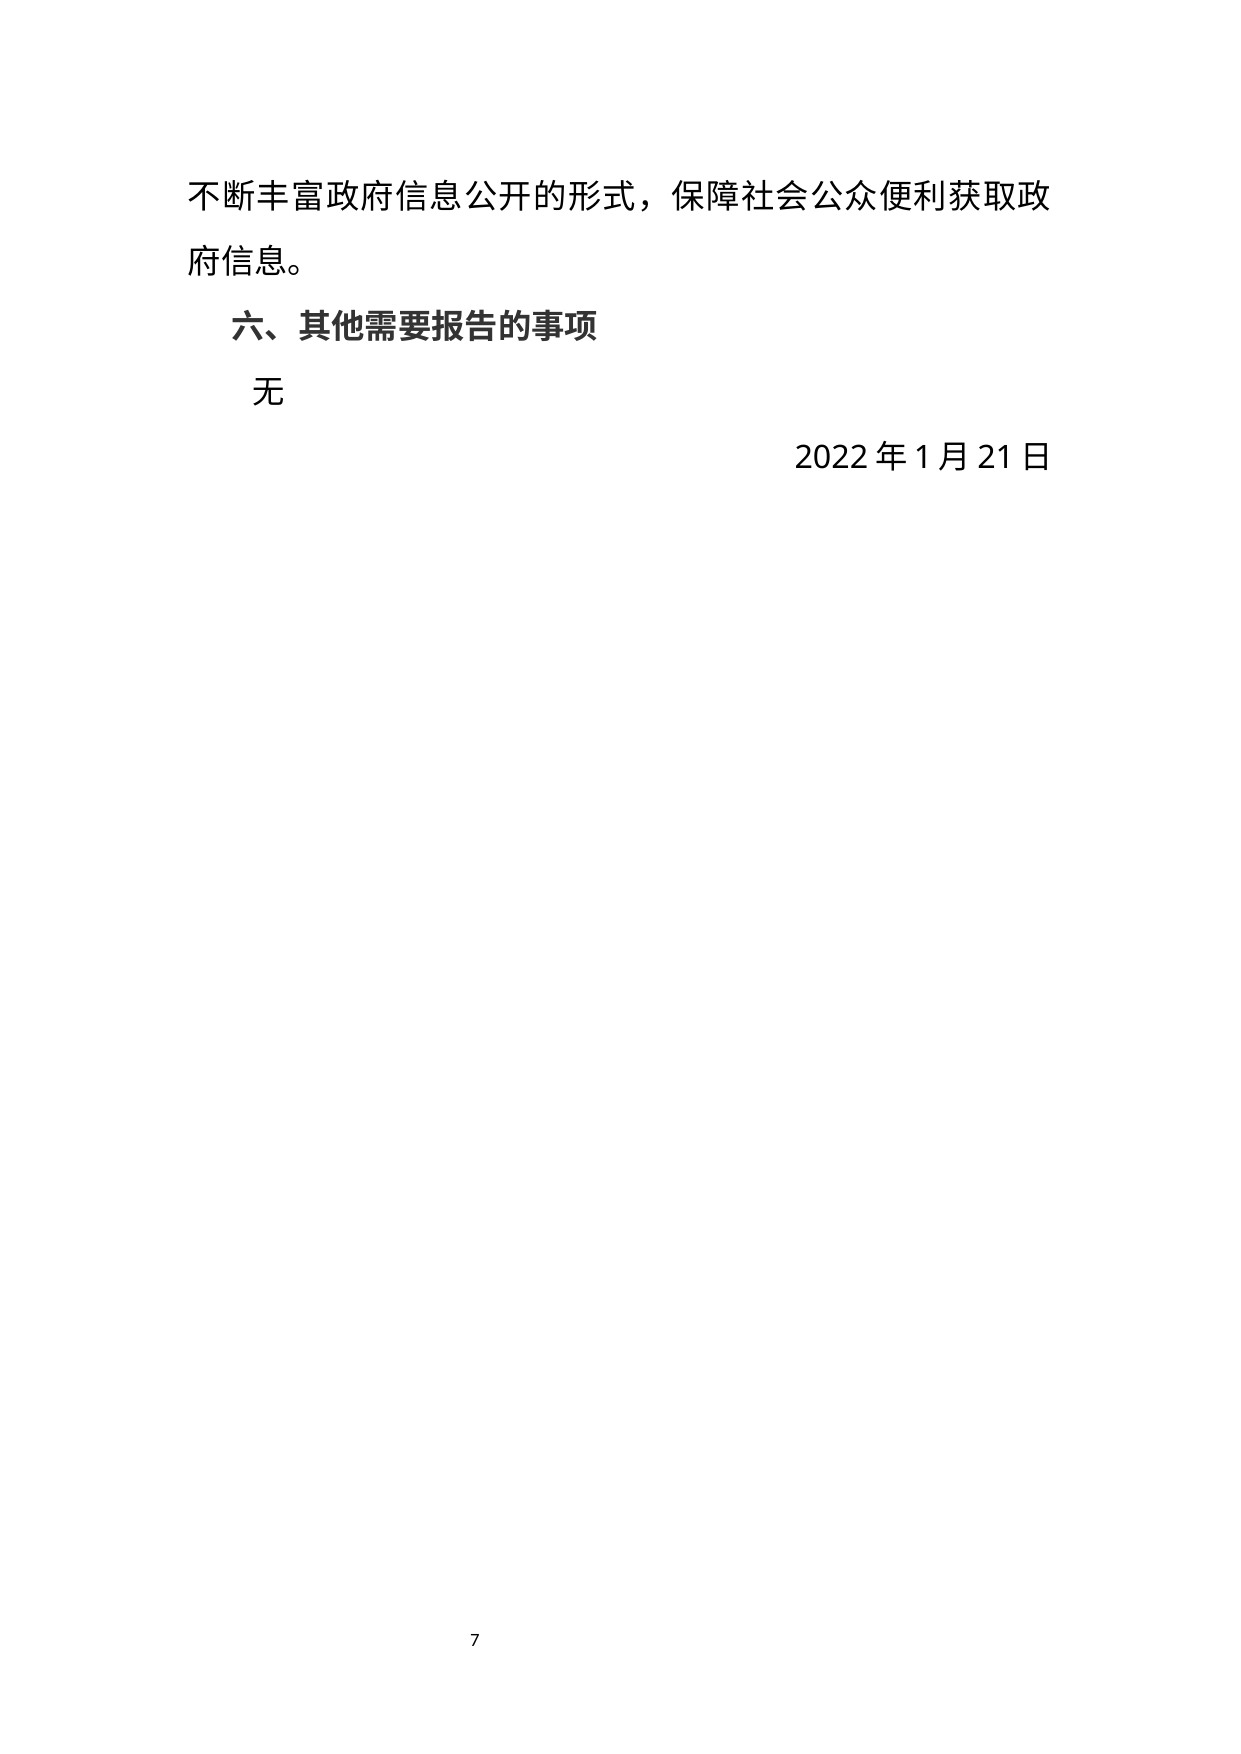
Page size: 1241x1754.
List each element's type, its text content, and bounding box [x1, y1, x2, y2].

text 无 [187, 357, 1053, 422]
text 六、其他需要报告的事项 [187, 292, 1053, 357]
text 2022年1月21日 [187, 422, 1053, 487]
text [187, 162, 1053, 292]
